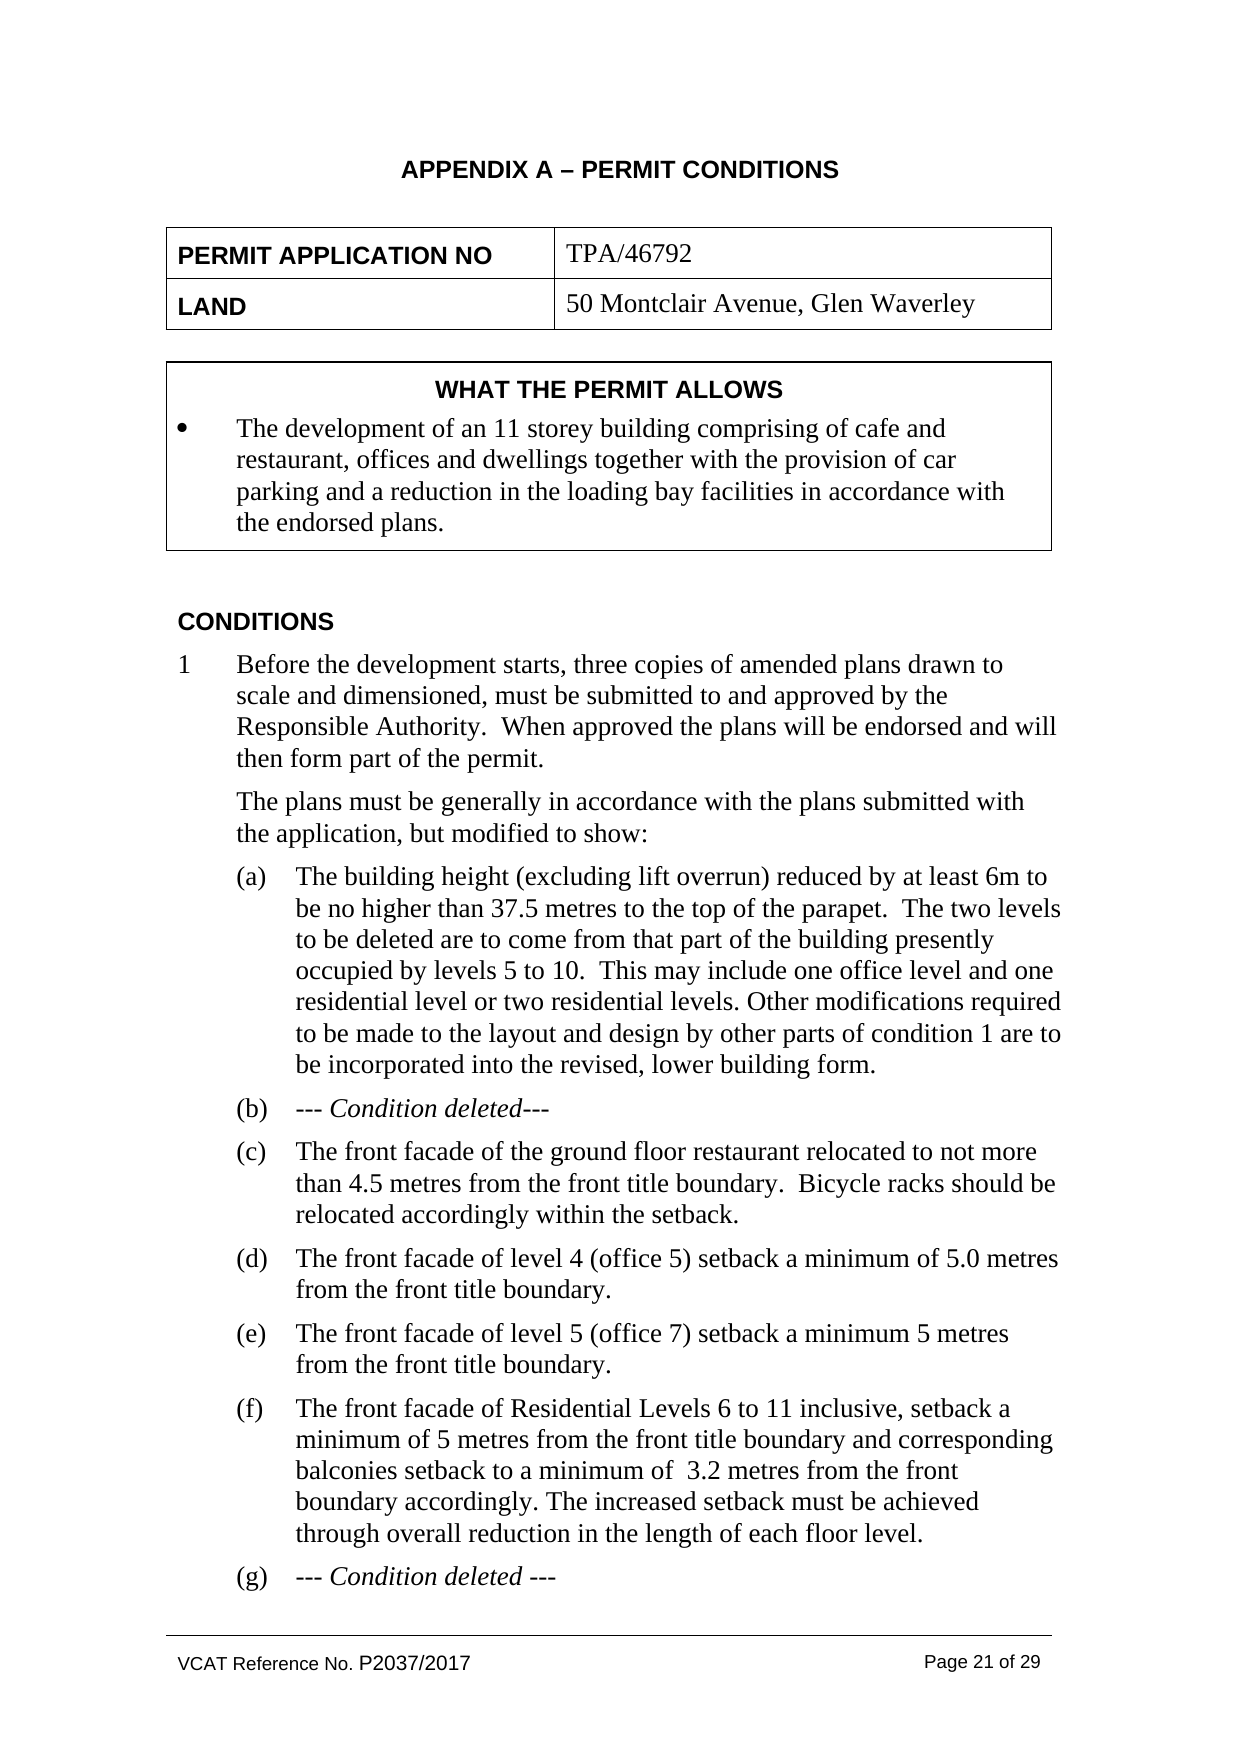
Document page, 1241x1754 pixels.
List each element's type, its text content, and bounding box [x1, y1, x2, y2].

list The front facade of level 4 (office 5) setback a minimum of 5.0 metres from the front title boundary. [236, 1242, 1063, 1304]
subtitle Appendix A – Permit Conditions [177, 155, 1063, 184]
text The plans must be generally in accordance with the plans submitted with the application, but modified to show: [236, 785, 1063, 848]
table_cell The development of an 11 storey building comprising of cafe and restaurant, offices and dwellings together with the provision of car parking and a reduction in the loading bay facilities in accordance with the endorsed plans. [167, 412, 1051, 549]
table_header Permit Application No [167, 228, 554, 278]
table_cell 50 Montclair Avenue, Glen Waverley [555, 279, 1051, 329]
list --- Condition deleted --- [236, 1560, 1063, 1592]
list The front facade of Residential Levels 6 to 11 inclusive, setback a minimum of 5 metres from the front title boundary and corresponding balconies setback to a minimum of 3.2 metres from the front boundary accordingly. The increased setback must be achieved through overall reduction in the length of each floor level. [236, 1392, 1063, 1548]
list The front facade of the ground floor restaurant relocated to not more than 4.5 metres from the front title boundary. Bicycle racks should be relocated accordingly within the setback. [236, 1135, 1063, 1229]
table_header What the permit allowS [167, 363, 1051, 412]
table_cell Land [167, 279, 554, 329]
list The building height (excluding lift overrun) reduced by at least 6m to be no higher than 37.5 metres to the top of the parapet. The two levels to be deleted are to come from that part of the building presently occupied by levels 5 to 10. This may include one office level and one residential level or two residential levels. Other modifications required to be made to the layout and design by other parts of condition 1 are to be incorporated into the revised, lower building form. [236, 860, 1063, 1079]
subtitle Conditions [177, 607, 1063, 635]
list The front facade of level 5 (office 7) setback a minimum 5 metres from the front title boundary. [236, 1317, 1063, 1379]
text Before the development starts, three copies of amended plans drawn to scale and dimensioned, must be submitted to and approved by the Responsible Authority. When approved the plans will be endorsed and will then form part of the permit. [177, 648, 1063, 773]
table_header TPA/46792 [555, 228, 1051, 278]
list --- Condition deleted--- [236, 1092, 1063, 1123]
